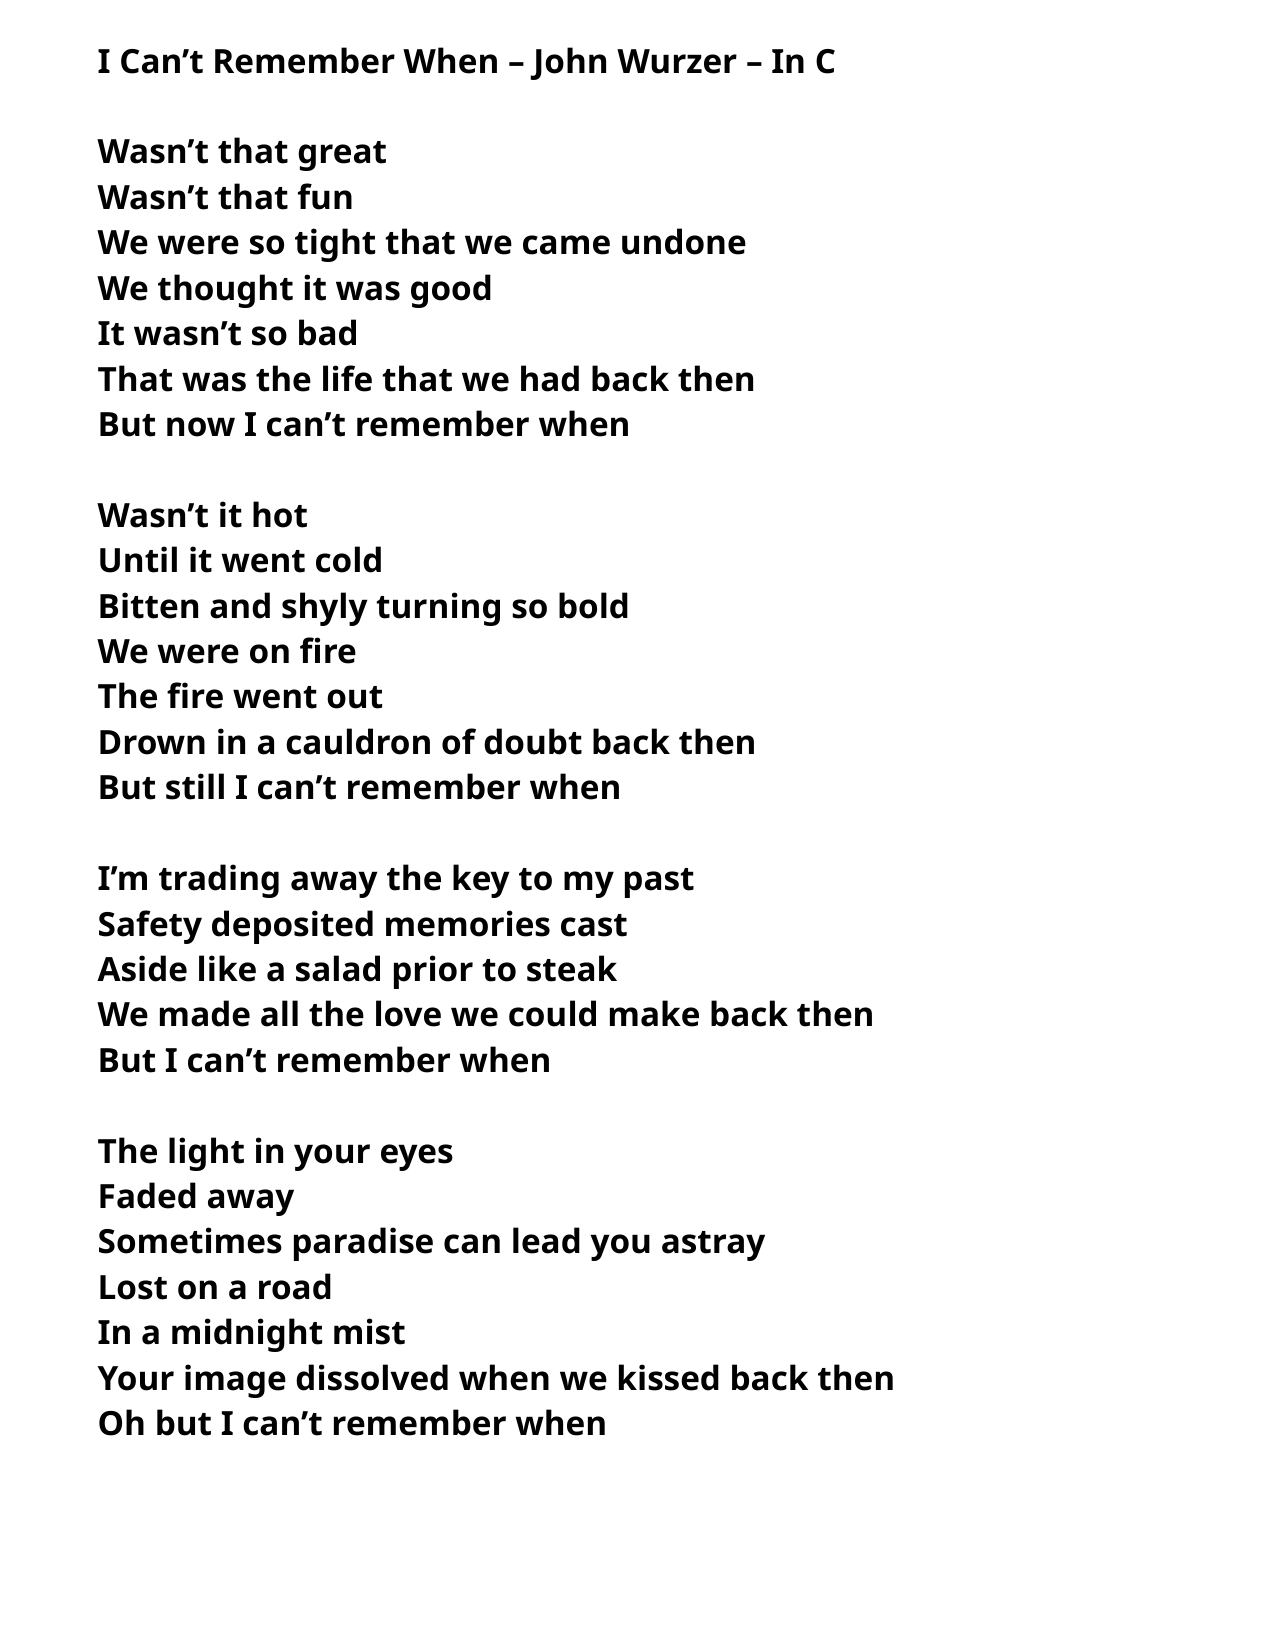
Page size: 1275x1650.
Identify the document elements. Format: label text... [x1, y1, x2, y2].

text Wasn’t that fun [97, 174, 1237, 219]
text Oh but I can’t remember when [97, 1400, 1237, 1445]
text In a midnight mist [97, 1309, 1237, 1354]
text Wasn’t it hot [97, 492, 1237, 537]
text The fire went out [97, 673, 1237, 719]
text I Can’t Remember When – John Wurzer – In C [97, 37, 1237, 83]
text But still I can’t remember when [97, 764, 1237, 809]
text Wasn’t that great [97, 128, 1237, 174]
text I’m trading away the key to my past [97, 855, 1237, 900]
text Aside like a salad prior to steak [97, 946, 1237, 991]
text But I can’t remember when [97, 1037, 1237, 1082]
text We were on fire [97, 628, 1237, 673]
text We thought it was good [97, 264, 1237, 310]
text The light in your eyes [97, 1127, 1237, 1173]
text We were so tight that we came undone [97, 219, 1237, 264]
text We made all the love we could make back then [97, 991, 1237, 1037]
text Your image dissolved when we kissed back then [97, 1354, 1237, 1400]
text But now I can’t remember when [97, 401, 1237, 446]
text Until it went cold [97, 537, 1237, 582]
text Faded away [97, 1173, 1237, 1218]
text Bitten and shyly turning so bold [97, 582, 1237, 628]
text Drown in a cauldron of doubt back then [97, 719, 1237, 764]
text It wasn’t so bad [97, 310, 1237, 355]
text Lost on a road [97, 1264, 1237, 1309]
text Safety deposited memories cast [97, 900, 1237, 946]
text Sometimes paradise can lead you astray [97, 1218, 1237, 1264]
text That was the life that we had back then [97, 355, 1237, 401]
